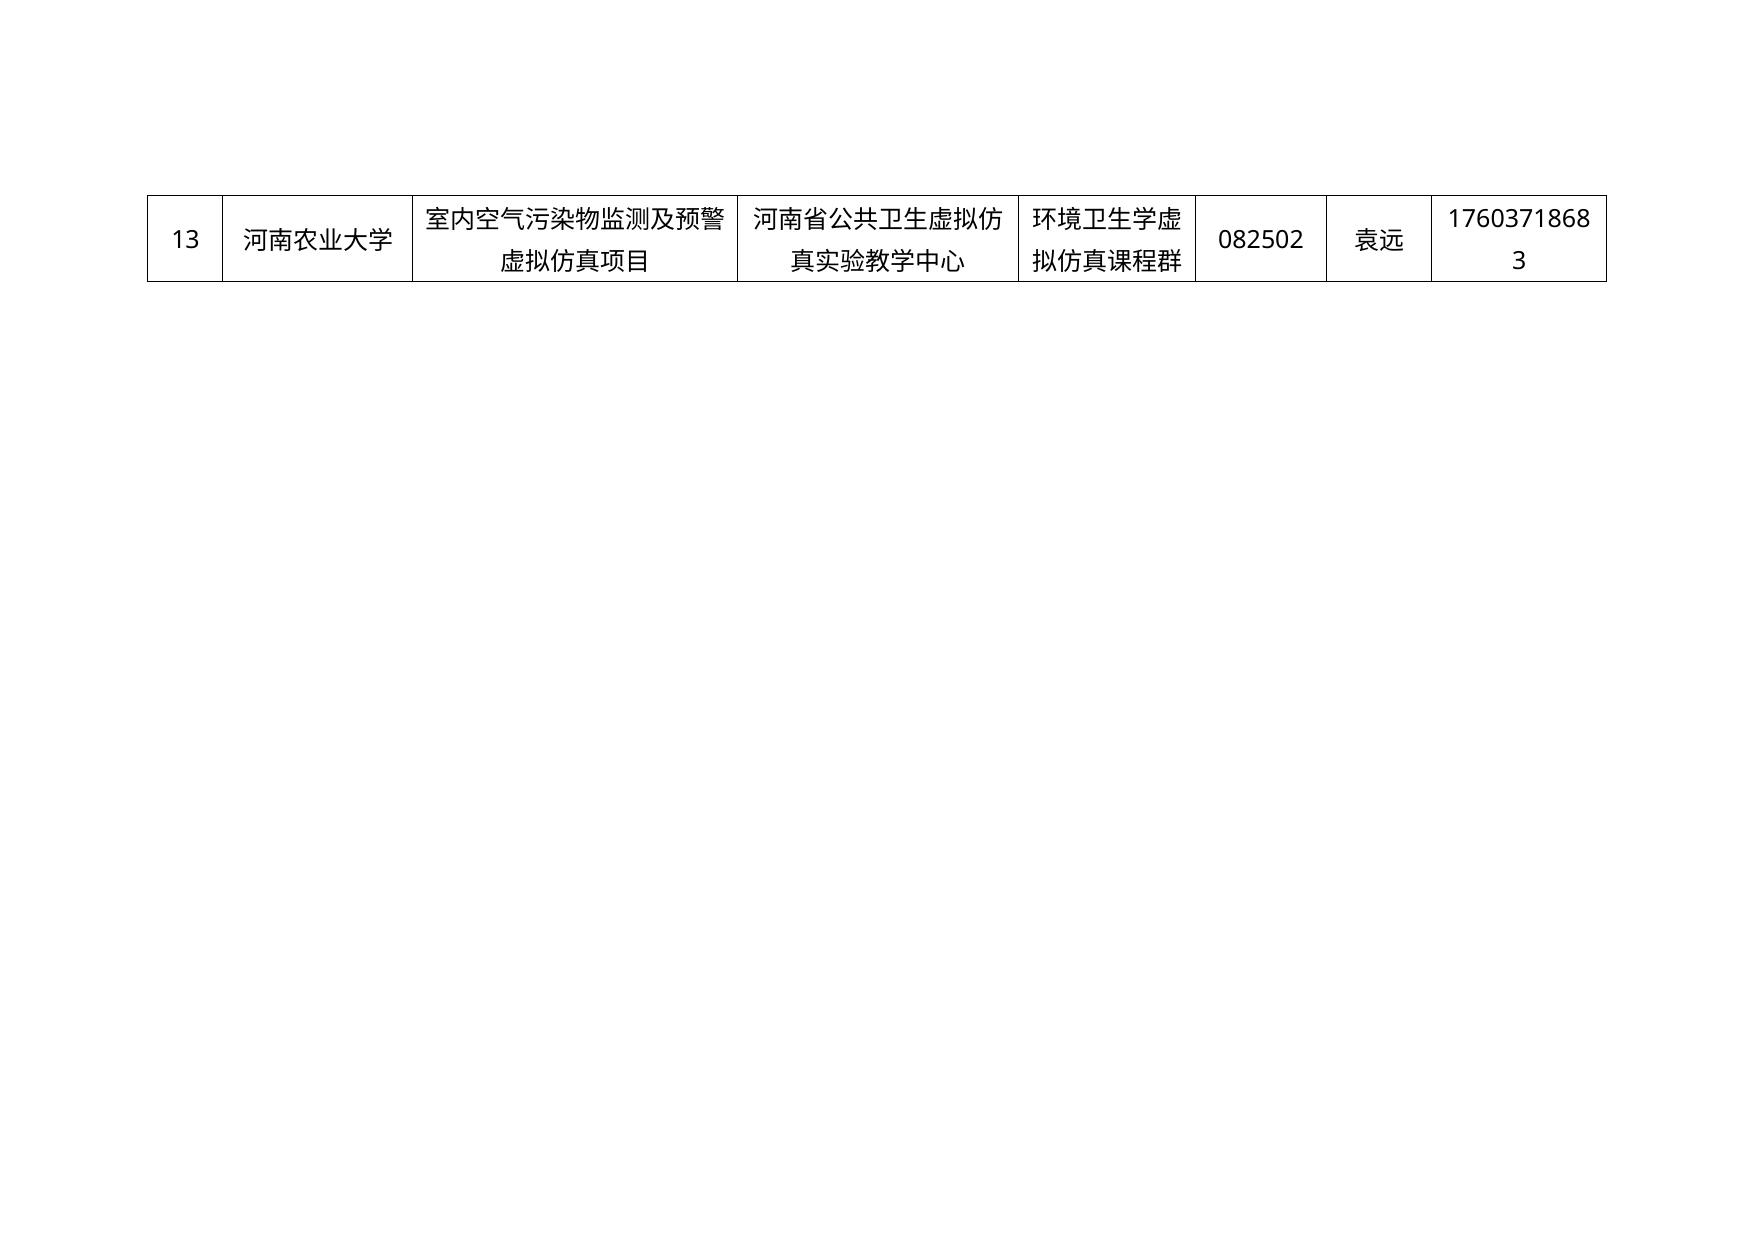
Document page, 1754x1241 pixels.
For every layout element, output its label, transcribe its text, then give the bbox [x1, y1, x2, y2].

table_cell 河南省公共卫生虚拟仿真实验教学中心 [738, 196, 1018, 281]
table_cell 082502 [1196, 196, 1326, 281]
table_cell 室内空气污染物监测及预警虚拟仿真项目 [413, 196, 737, 281]
table_cell 河南农业大学 [223, 196, 412, 281]
table_cell 袁远 [1327, 196, 1431, 281]
table_cell 17603718683 [1432, 196, 1606, 281]
table_cell 环境卫生学虚拟仿真课程群 [1019, 196, 1195, 281]
table_cell 13 [148, 196, 222, 281]
